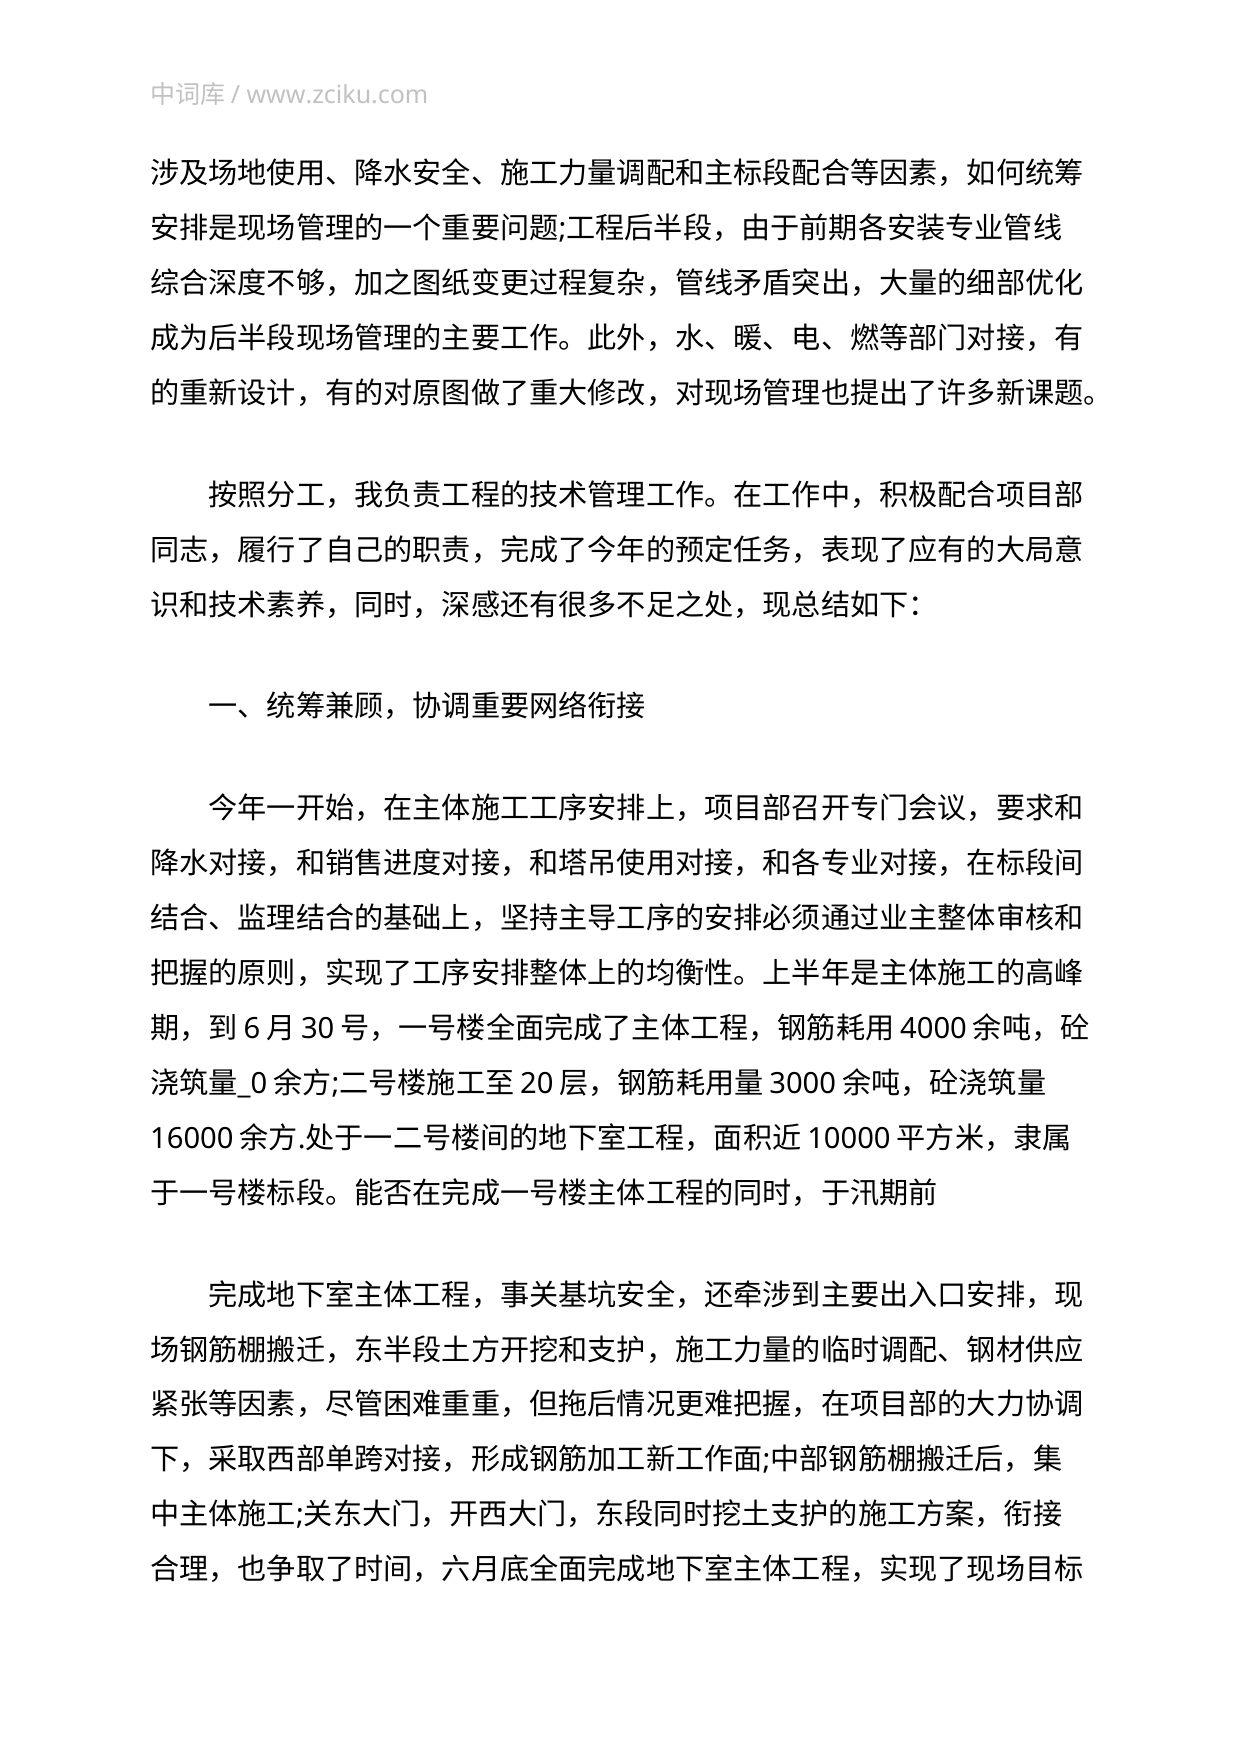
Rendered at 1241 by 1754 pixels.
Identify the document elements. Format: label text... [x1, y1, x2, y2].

text 今年一开始，在主体施工工序安排上，项目部召开专门会议，要求和降水对接，和销售进度对接，和塔吊使用对接，和各专业对接，在标段间结合、监理结合的基础上，坚持主导工序的安排必须通过业主整体审核和把握的原则，实现了工序安排整体上的均衡性。上半年是主体施工的高峰期，到6月30号，一号楼全面完成了主体工程，钢筋耗用4000余吨，砼浇筑量_0余方;二号楼施工至20层，钢筋耗用量3000余吨，砼浇筑量16000余方.处于一二号楼间的地下室工程，面积近10000平方米，隶属于一号楼标段。能否在完成一号楼主体工程的同时，于汛期前 [150, 785, 1090, 1212]
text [150, 150, 1090, 412]
text 按照分工，我负责工程的技术管理工作。在工作中，积极配合项目部同志，履行了自己的职责，完成了今年的预定任务，表现了应有的大局意识和技术素养，同时，深感还有很多不足之处，现总结如下： [150, 471, 1090, 623]
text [150, 1271, 1090, 1588]
text 一、统筹兼顾，协调重要网络衔接 [150, 683, 1090, 725]
